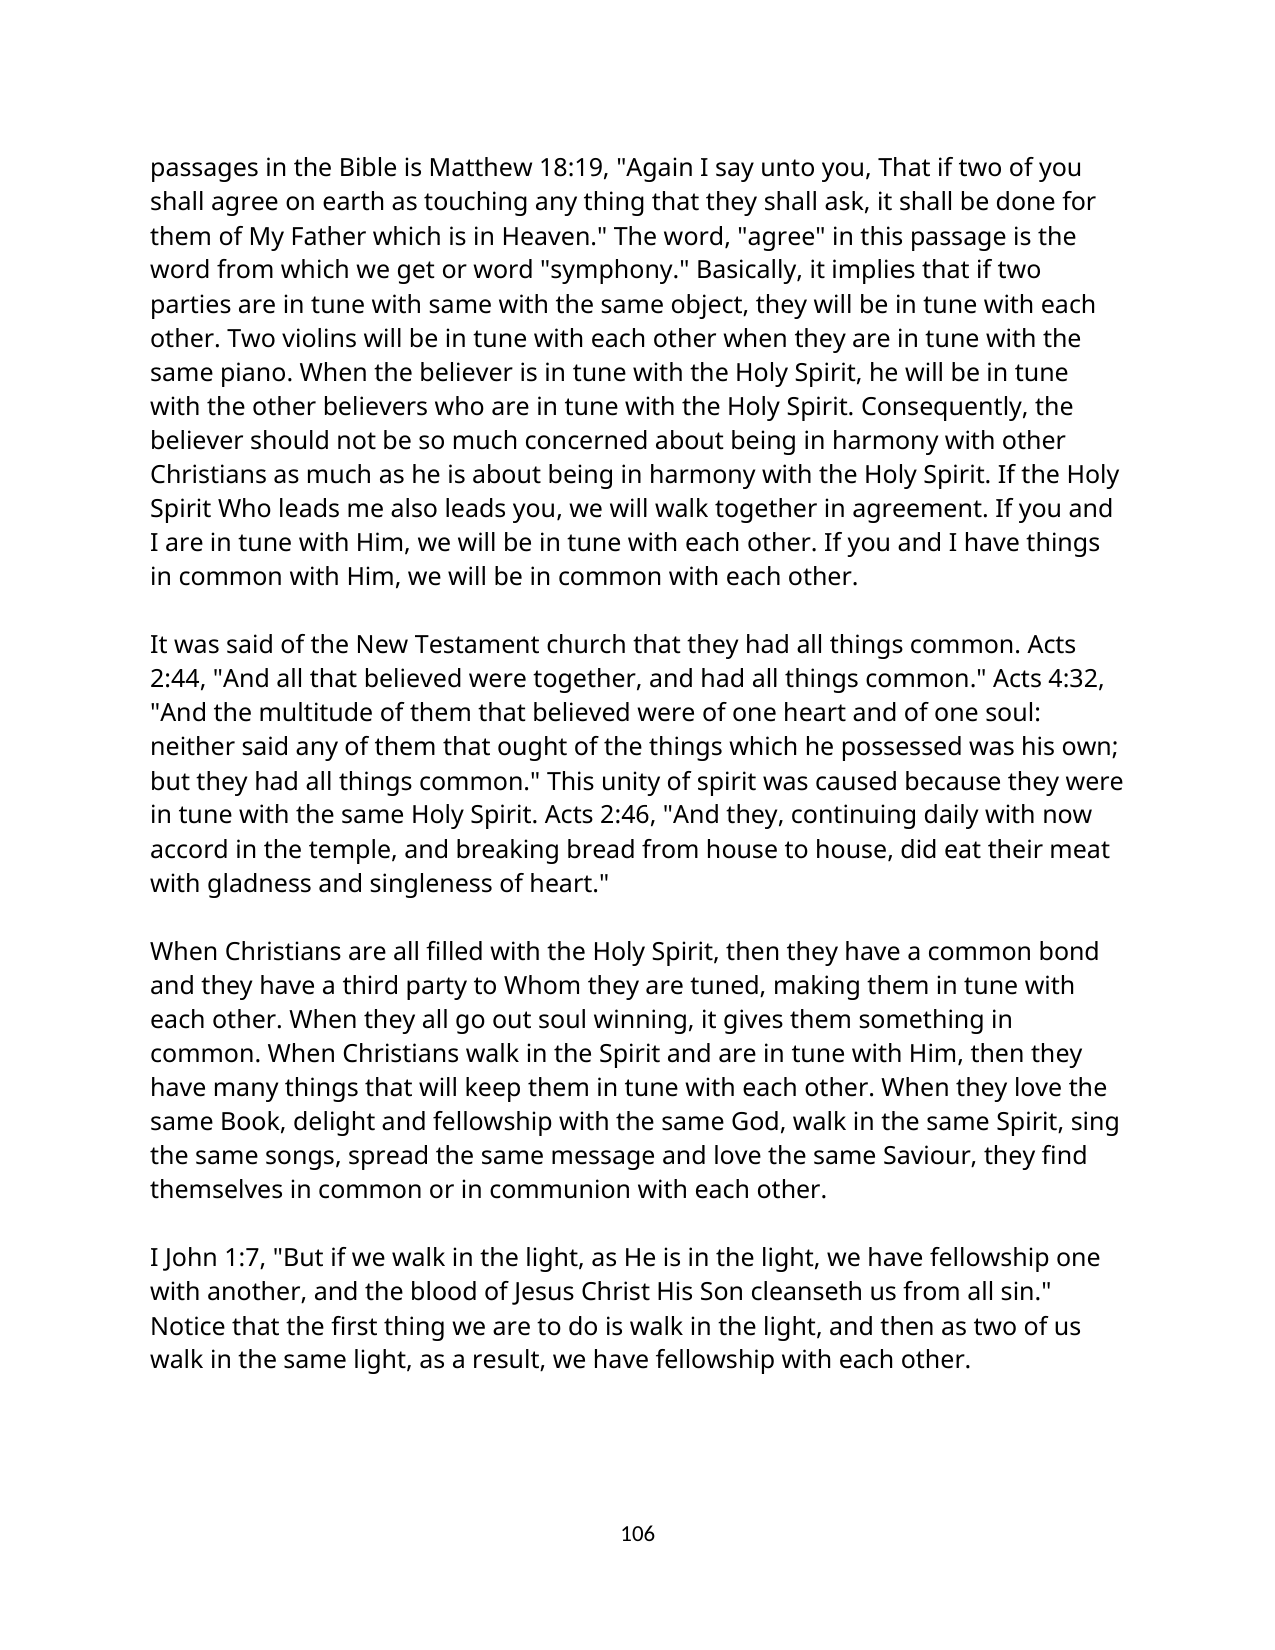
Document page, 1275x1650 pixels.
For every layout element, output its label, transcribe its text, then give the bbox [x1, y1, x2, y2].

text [150, 150, 1125, 593]
text It was said of the New Testament church that they had all things common. Acts 2:44, "And all that believed were together, and had all things common." Acts 4:32, "And the multitude of them that believed were of one heart and of one soul: neither said any of them that ought of the things which he possessed was his own; but they had all things common." This unity of spirit was caused because they were in tune with the same Holy Spirit. Acts 2:46, "And they, continuing daily with now accord in the temple, and breaking bread from house to house, did eat their meat with gladness and singleness of heart." [150, 627, 1125, 899]
text When Christians are all filled with the Holy Spirit, then they have a common bond and they have a third party to Whom they are tuned, making them in tune with each other. When they all go out soul winning, it gives them something in common. When Christians walk in the Spirit and are in tune with Him, then they have many things that will keep them in tune with each other. When they love the same Book, delight and fellowship with the same God, walk in the same Spirit, sing the same songs, spread the same message and love the same Saviour, they find themselves in common or in communion with each other. [150, 933, 1125, 1206]
text I John 1:7, "But if we walk in the light, as He is in the light, we have fellowship one with another, and the blood of Jesus Christ His Son cleanseth us from all sin." Notice that the first thing we are to do is walk in the light, and then as two of us walk in the same light, as a result, we have fellowship with each other. [150, 1240, 1125, 1376]
